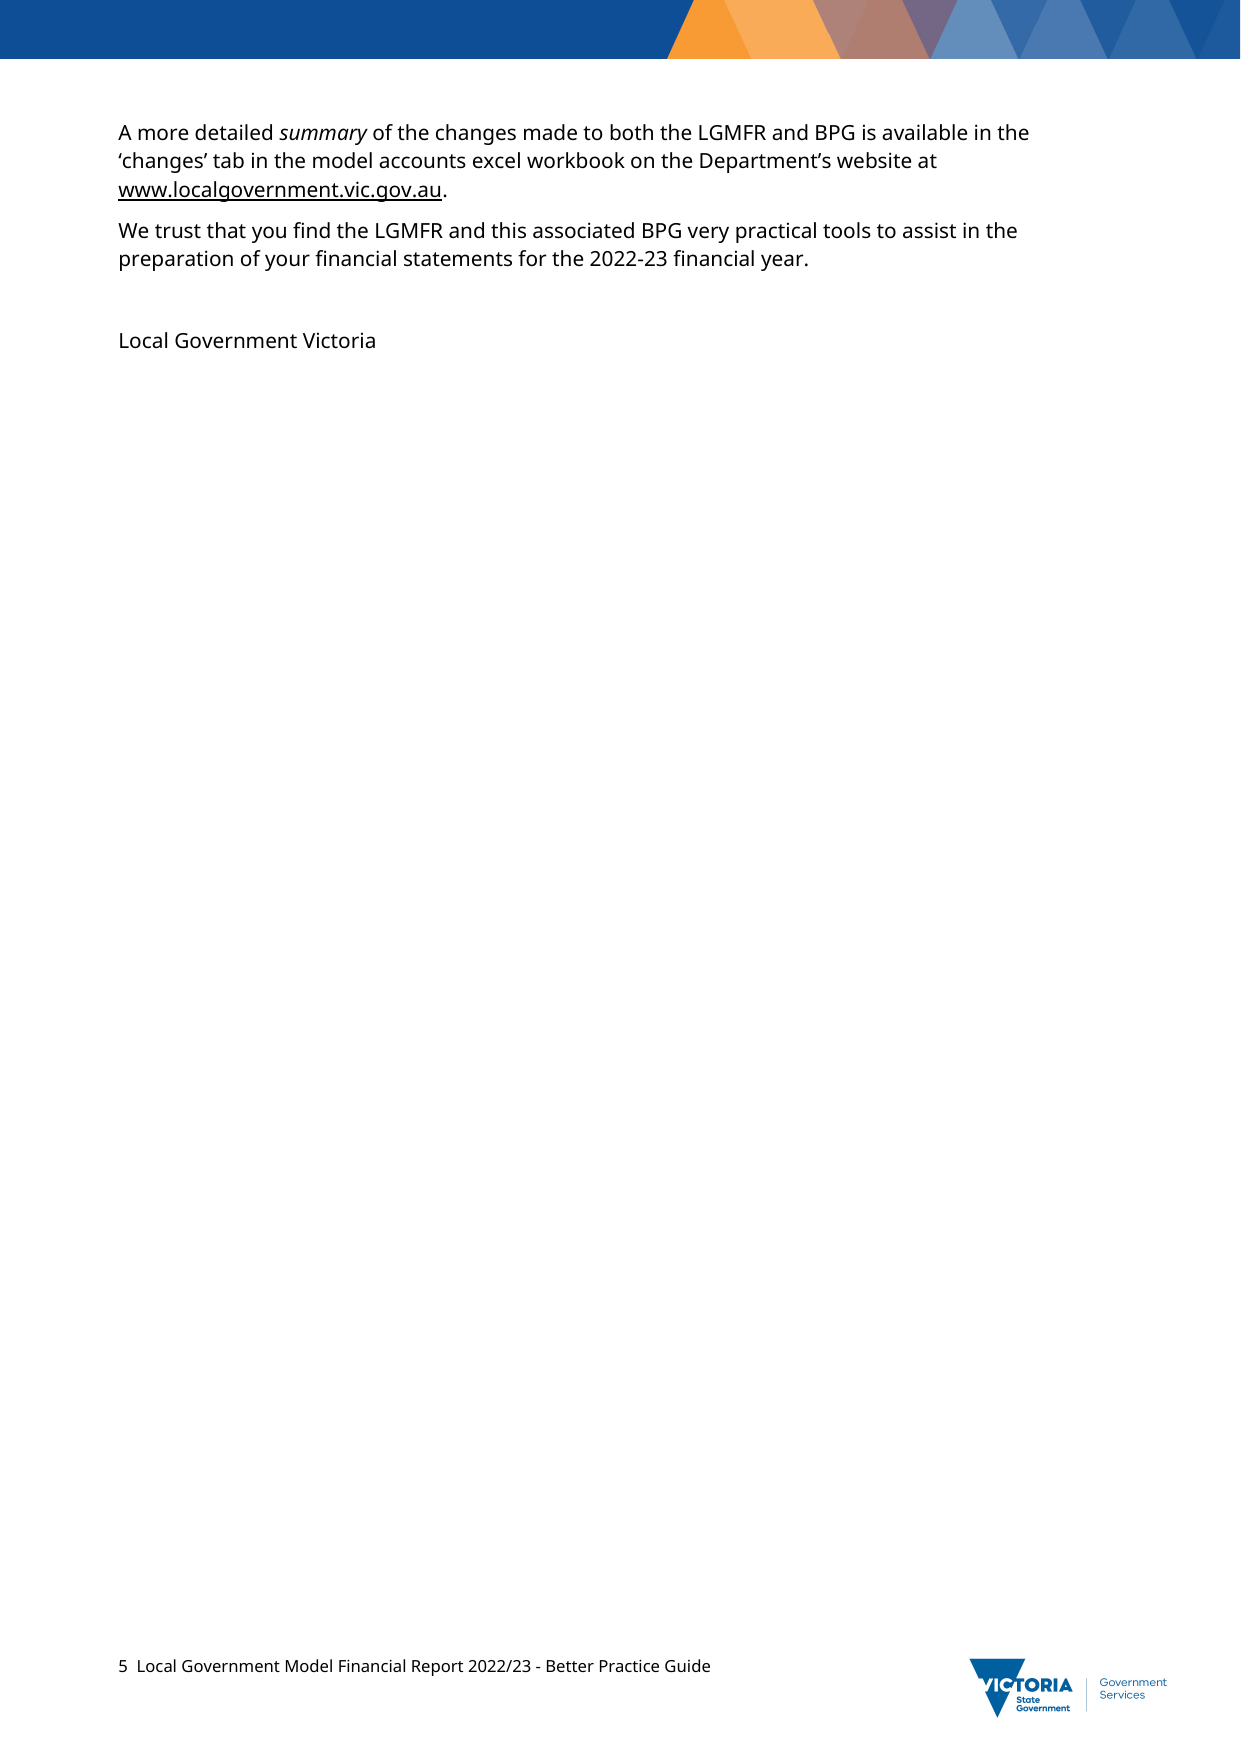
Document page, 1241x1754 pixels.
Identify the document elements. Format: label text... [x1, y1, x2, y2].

text Local Government Victoria [118, 326, 1063, 355]
picture [0, 0, 1241, 59]
text A more detailed summary of the changes made to both the LGMFR and BPG is available in the ‘changes’ tab in the model accounts excel workbook on the Department’s website at www.localgovernment.vic.gov.au. [118, 118, 1063, 203]
text We trust that you find the LGMFR and this associated BPG very practical tools to assist in the preparation of your financial statements for the 2022-23 financial year. [118, 216, 1063, 273]
picture [0, 1641, 1241, 1754]
